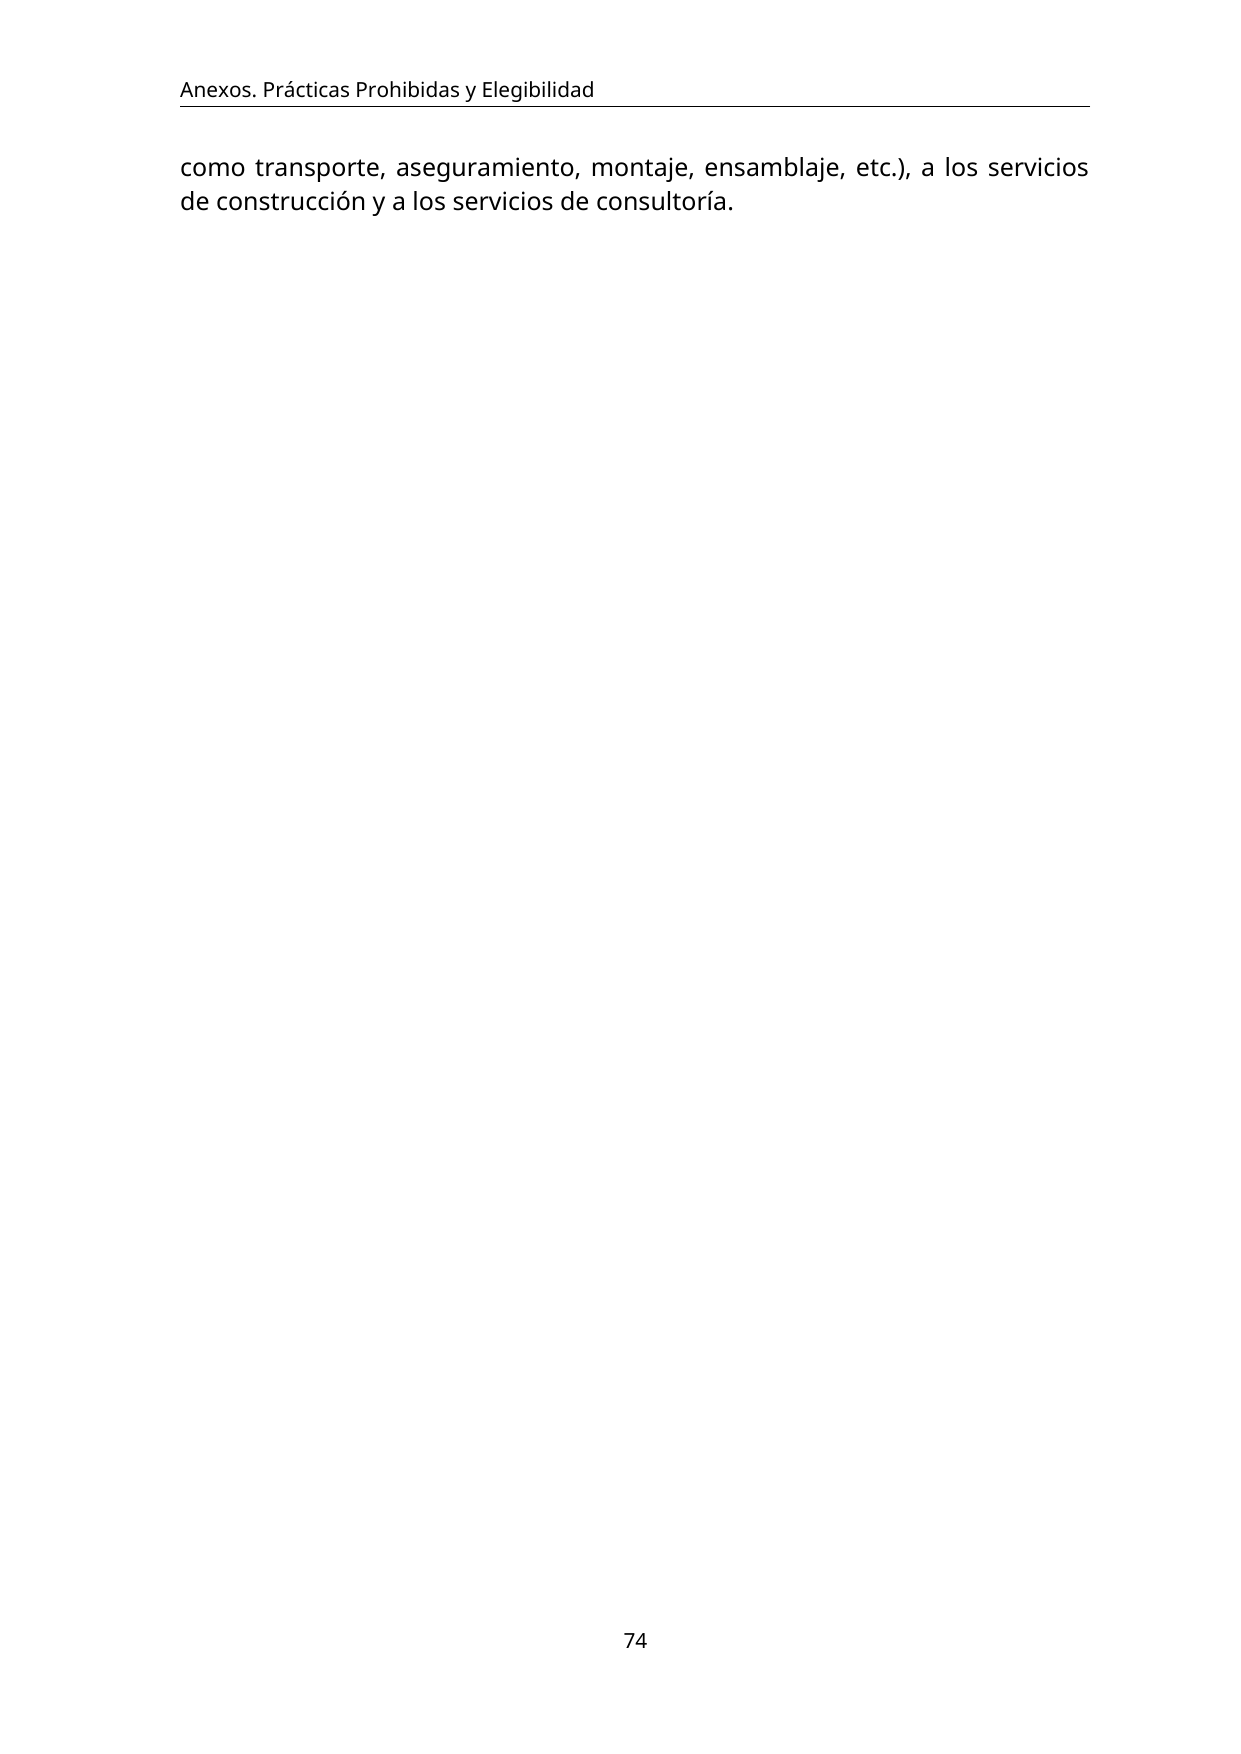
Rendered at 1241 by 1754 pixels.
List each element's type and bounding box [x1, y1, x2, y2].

text [180, 150, 1090, 218]
